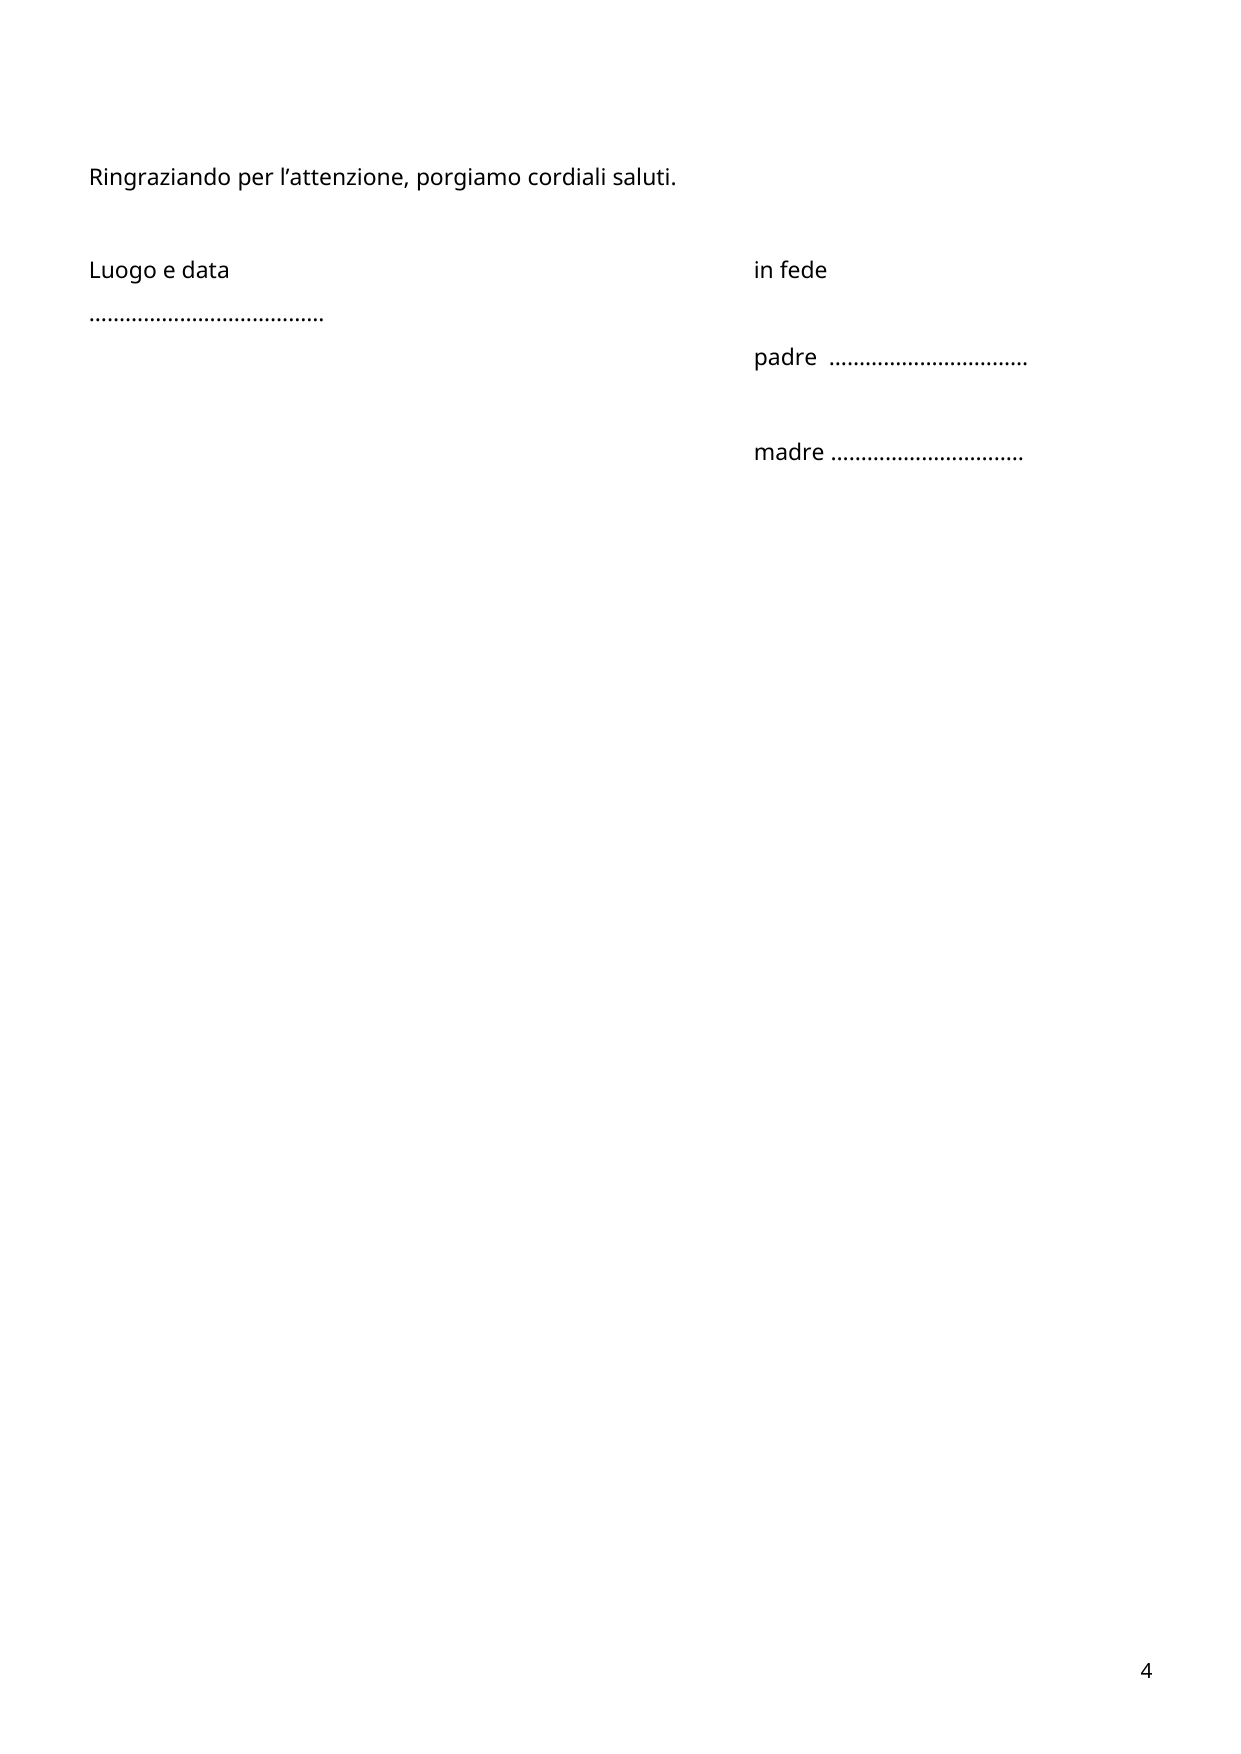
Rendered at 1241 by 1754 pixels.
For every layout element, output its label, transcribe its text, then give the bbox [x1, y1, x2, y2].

text padre …………………………… [754, 341, 1167, 372]
text ………………………………… [89, 297, 1167, 329]
text madre ………………………….. [754, 436, 1167, 467]
text Ringraziando per l’attenzione, porgiamo cordiali saluti. [89, 160, 1167, 192]
text Luogo e data in fede [89, 254, 1167, 286]
